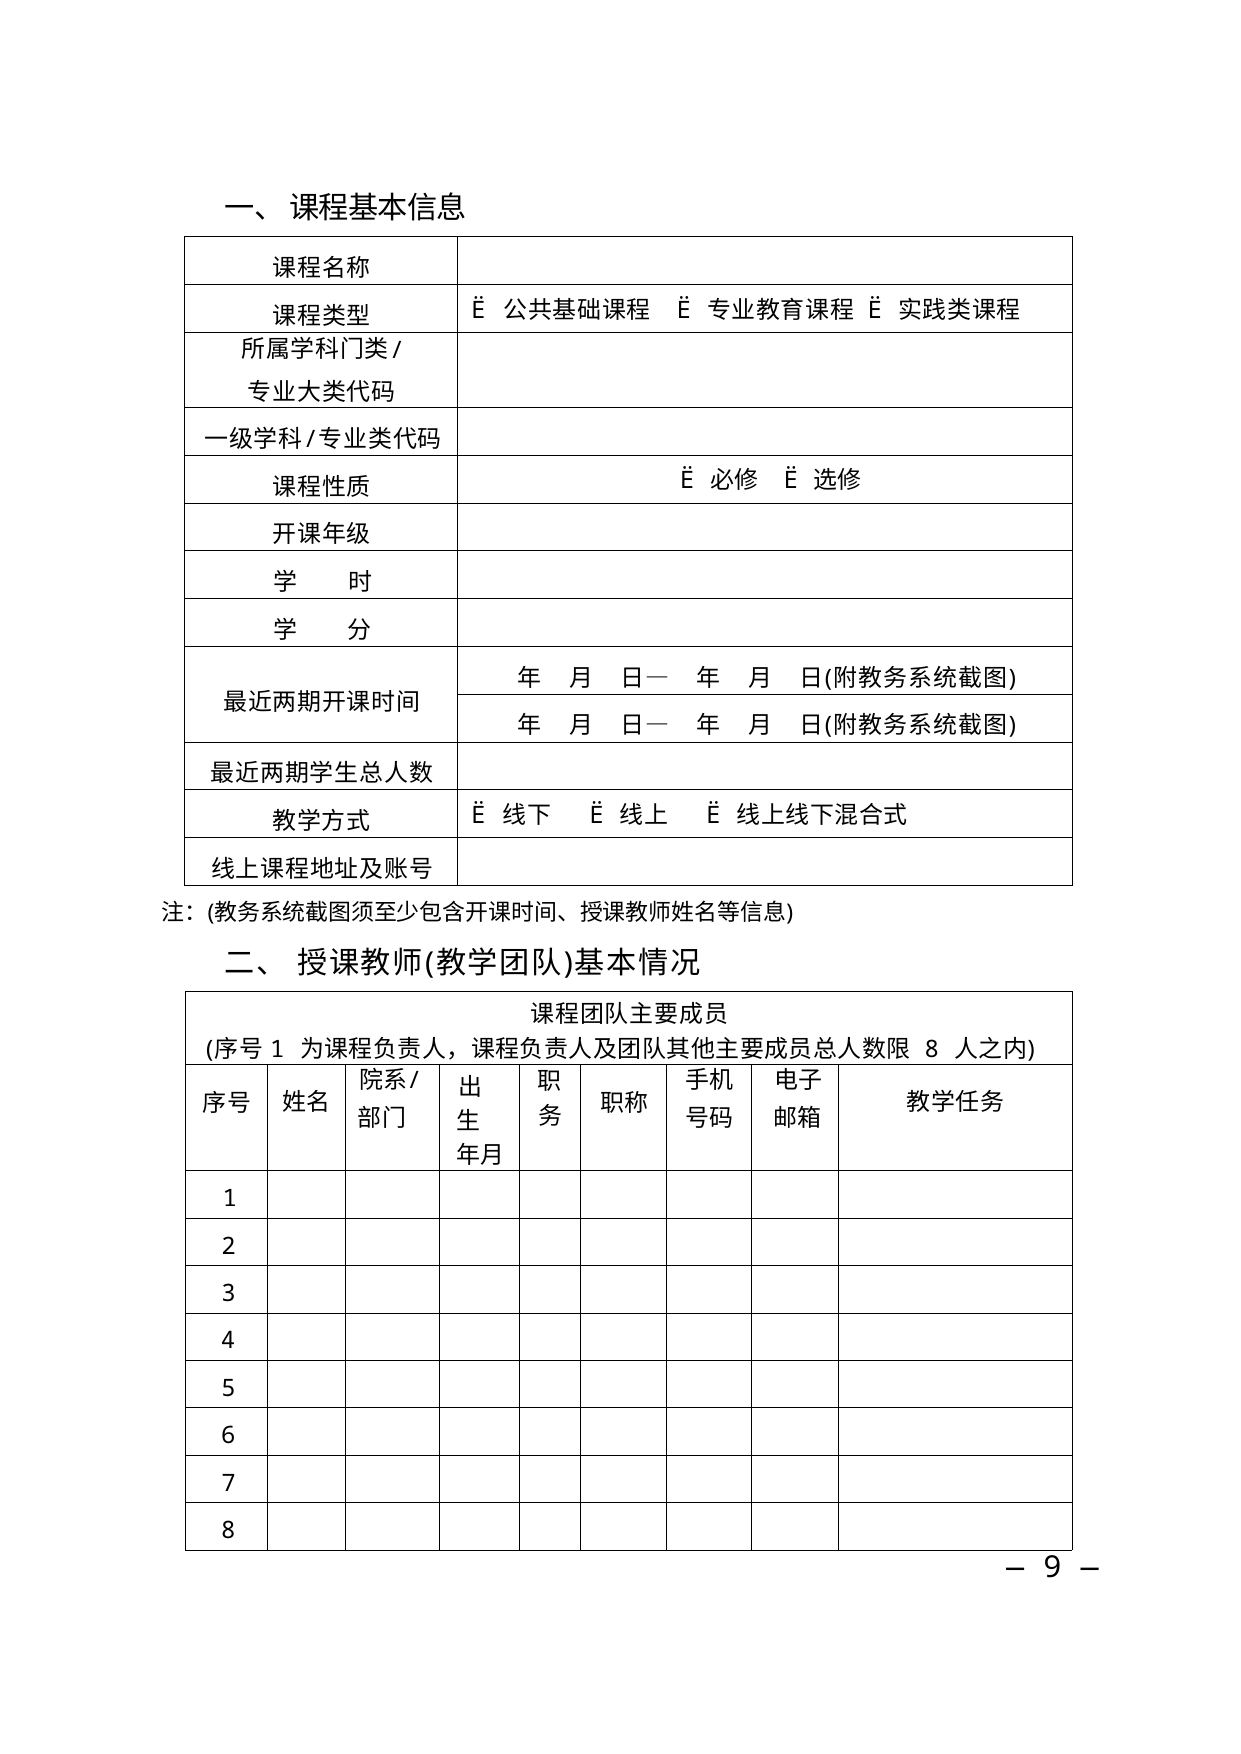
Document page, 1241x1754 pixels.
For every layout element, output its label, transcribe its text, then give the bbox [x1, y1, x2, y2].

table_cell [268, 1456, 345, 1502]
table_cell [268, 1171, 345, 1218]
table_cell [268, 1408, 345, 1454]
table_cell 最近两期学生总人数 [185, 743, 457, 789]
table_cell 年 月 日— 年 月 日(附教务系统截图) [458, 647, 1072, 693]
table_cell [268, 1314, 345, 1360]
table_cell [581, 1503, 666, 1550]
table_cell [667, 1361, 751, 1407]
table_cell Ë 公共基础课程 Ë 专业教育课程 Ë 实践类课程 [458, 285, 1072, 332]
table_cell 院系/ 部门 [346, 1065, 439, 1170]
table_cell 7 [186, 1456, 267, 1502]
table_cell 最近两期开课时间 [185, 647, 457, 741]
table_cell [458, 838, 1072, 885]
text 注：(教务系统截图须至少包含开课时间、授课教师姓名等信息) [162, 896, 1098, 927]
table_cell 教学任务 [839, 1065, 1072, 1170]
table_cell [667, 1266, 751, 1312]
table_cell 一级学科/专业类代码 [185, 408, 457, 454]
table_cell [581, 1314, 666, 1360]
table_cell [839, 1219, 1072, 1265]
table_cell [752, 1361, 838, 1407]
table_cell 课程类型 [185, 285, 457, 332]
table_cell 电子 邮箱 [752, 1065, 838, 1170]
table_cell [520, 1361, 580, 1407]
text 二、 授课教师(教学团队)基本情况 [224, 941, 1098, 982]
table_cell [839, 1456, 1072, 1502]
table_cell [346, 1314, 439, 1360]
table_cell [346, 1361, 439, 1407]
table_cell 年 月 日— 年 月 日(附教务系统截图) [458, 695, 1072, 741]
table_cell [839, 1171, 1072, 1218]
table_cell [667, 1314, 751, 1360]
table_cell [458, 408, 1072, 454]
table_cell [667, 1219, 751, 1265]
table_cell [268, 1361, 345, 1407]
table_cell [346, 1456, 439, 1502]
table_cell [440, 1361, 519, 1407]
table_cell Ë 线下 Ë 线上 Ë 线上线下混合式 [458, 790, 1072, 837]
table_cell [752, 1171, 838, 1218]
table_cell [752, 1503, 838, 1550]
table_cell [667, 1456, 751, 1502]
table_cell 4 [186, 1314, 267, 1360]
table_cell 5 [186, 1361, 267, 1407]
table_cell [520, 1456, 580, 1502]
table_cell [440, 1408, 519, 1454]
table_cell 3 [186, 1266, 267, 1312]
table_cell [520, 1503, 580, 1550]
table_cell 6 [186, 1408, 267, 1454]
table_cell [520, 1314, 580, 1360]
table_cell 职 务 [520, 1065, 580, 1170]
table_cell [268, 1219, 345, 1265]
table_cell [520, 1266, 580, 1312]
text 一、 课程基本信息 [224, 186, 1098, 227]
table_cell 教学方式 [185, 790, 457, 837]
table_header 课程团队主要成员 (序号 1 为课程负责人，课程负责人及团队其他主要成员总人数限 8 人之内) [186, 992, 1072, 1064]
table_cell [581, 1408, 666, 1454]
table_cell [346, 1408, 439, 1454]
table_cell [752, 1266, 838, 1312]
table_cell 1 [186, 1171, 267, 1218]
table_cell 手机 号码 [667, 1065, 751, 1170]
table_cell [458, 599, 1072, 646]
table_cell [581, 1219, 666, 1265]
table_cell 开课年级 [185, 504, 457, 550]
table_cell 课程性质 [185, 456, 457, 502]
table_cell [839, 1408, 1072, 1454]
table_cell [667, 1503, 751, 1550]
table_cell [520, 1219, 580, 1265]
table_cell [346, 1171, 439, 1218]
table_cell 学 分 [185, 599, 457, 646]
table_cell 线上课程地址及账号 [185, 838, 457, 885]
table_cell [268, 1266, 345, 1312]
table_cell [752, 1314, 838, 1360]
table_cell 序号 [186, 1065, 267, 1170]
table_cell [346, 1219, 439, 1265]
table_cell [346, 1503, 439, 1550]
table_cell [581, 1171, 666, 1218]
table_cell [458, 743, 1072, 789]
table_cell [752, 1408, 838, 1454]
table_cell [268, 1503, 345, 1550]
table_cell [581, 1266, 666, 1312]
table_cell [440, 1266, 519, 1312]
table_cell 学 时 [185, 551, 457, 598]
table_cell 8 [186, 1503, 267, 1550]
table_cell [458, 551, 1072, 598]
table_cell [440, 1314, 519, 1360]
table_cell [440, 1503, 519, 1550]
table_cell [839, 1314, 1072, 1360]
table_cell [667, 1408, 751, 1454]
table_cell [520, 1171, 580, 1218]
table_cell [752, 1219, 838, 1265]
table_cell [752, 1456, 838, 1502]
table_cell 出生 年月 [440, 1065, 519, 1170]
table_header 课程名称 [185, 237, 457, 284]
table_cell [839, 1503, 1072, 1550]
table_header [458, 237, 1072, 284]
table_cell [839, 1266, 1072, 1312]
table_cell [581, 1456, 666, 1502]
table_cell [839, 1361, 1072, 1407]
table_cell Ë 必修 Ë 选修 [458, 456, 1072, 502]
table_cell [520, 1408, 580, 1454]
table_cell [458, 504, 1072, 550]
table_cell 职称 [581, 1065, 666, 1170]
table_cell 所属学科门类/ 专业大类代码 [185, 333, 457, 407]
table_cell [458, 333, 1072, 407]
table_cell [440, 1219, 519, 1265]
table_cell [440, 1171, 519, 1218]
table_cell [581, 1361, 666, 1407]
table_cell 姓名 [268, 1065, 345, 1170]
table_cell 2 [186, 1219, 267, 1265]
table_cell [667, 1171, 751, 1218]
table_cell [346, 1266, 439, 1312]
table_cell [440, 1456, 519, 1502]
